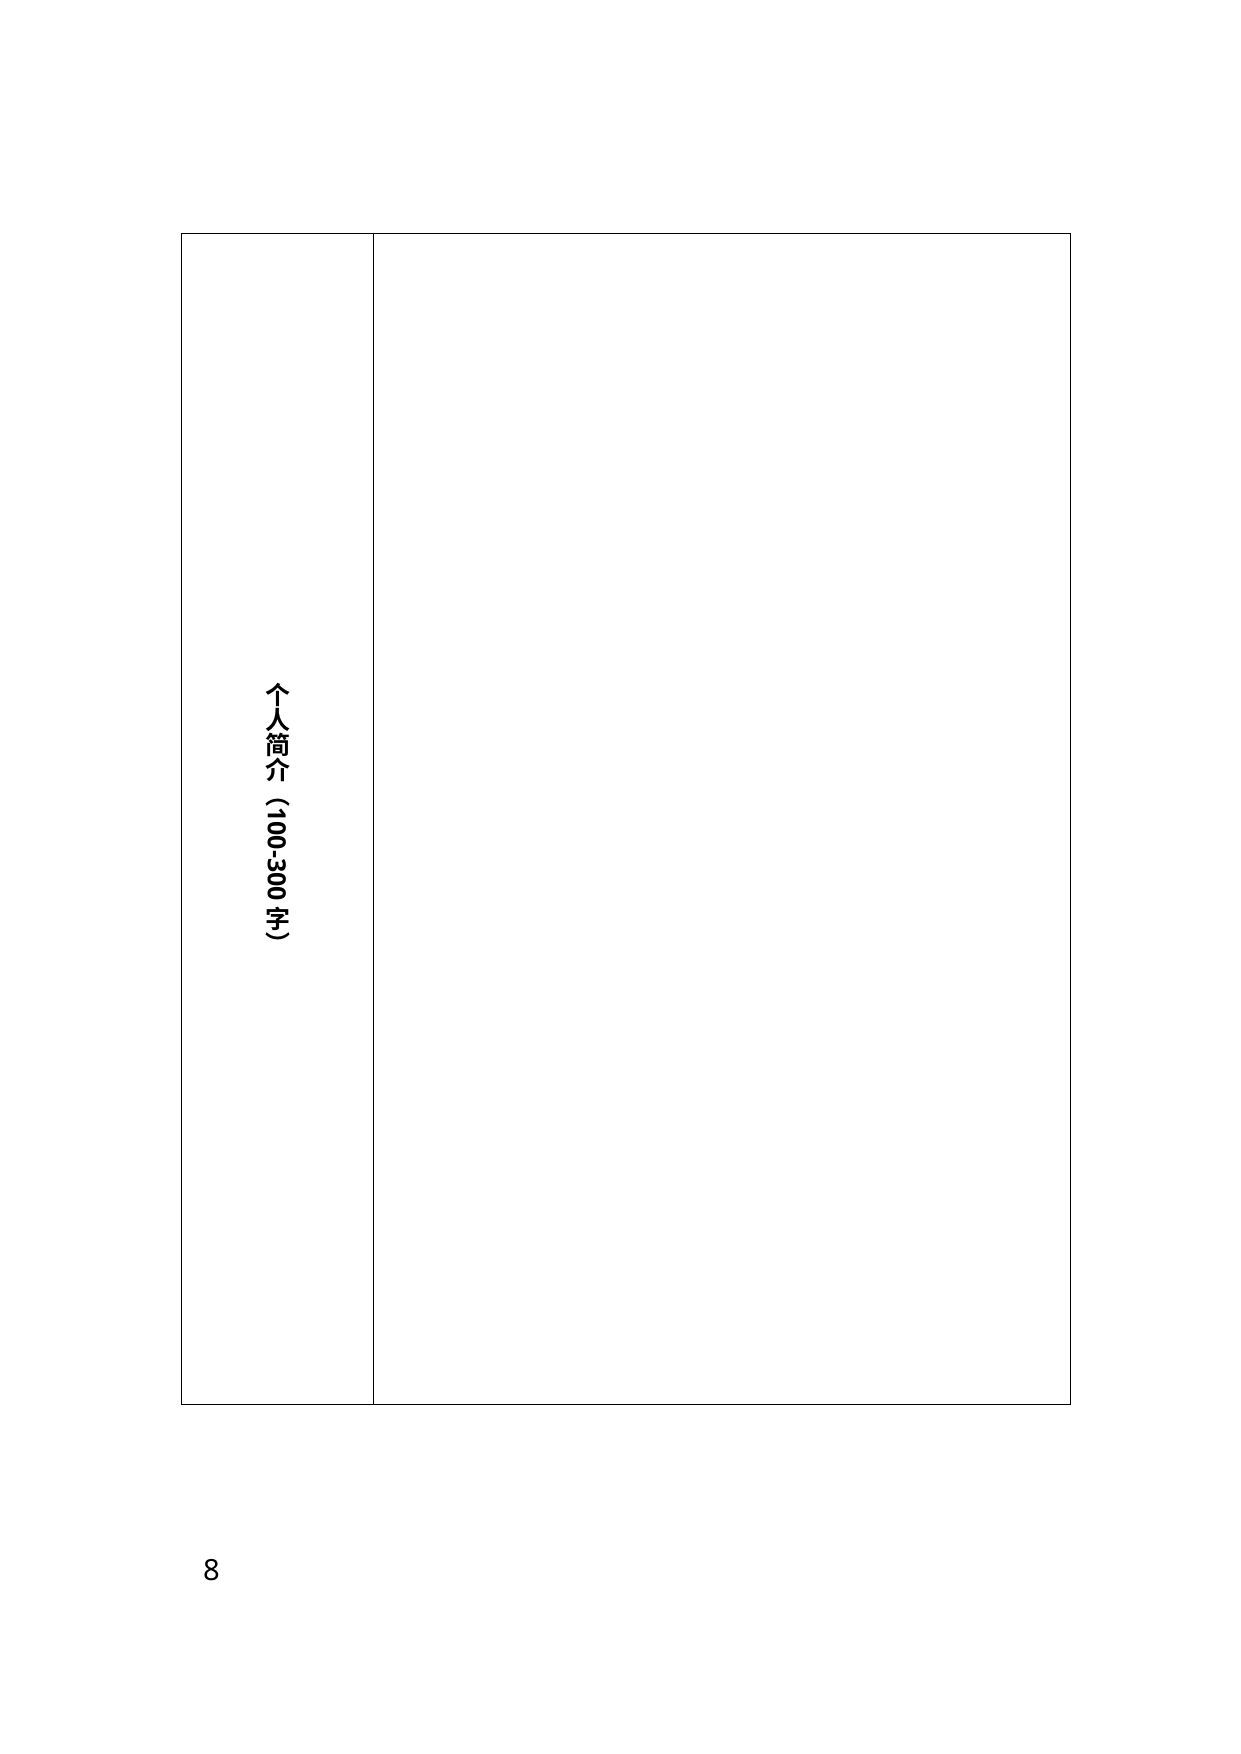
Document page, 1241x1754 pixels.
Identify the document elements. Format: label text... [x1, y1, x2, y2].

table_cell 个人简介（100-300字） [182, 234, 373, 1404]
table_cell [374, 234, 1070, 1404]
